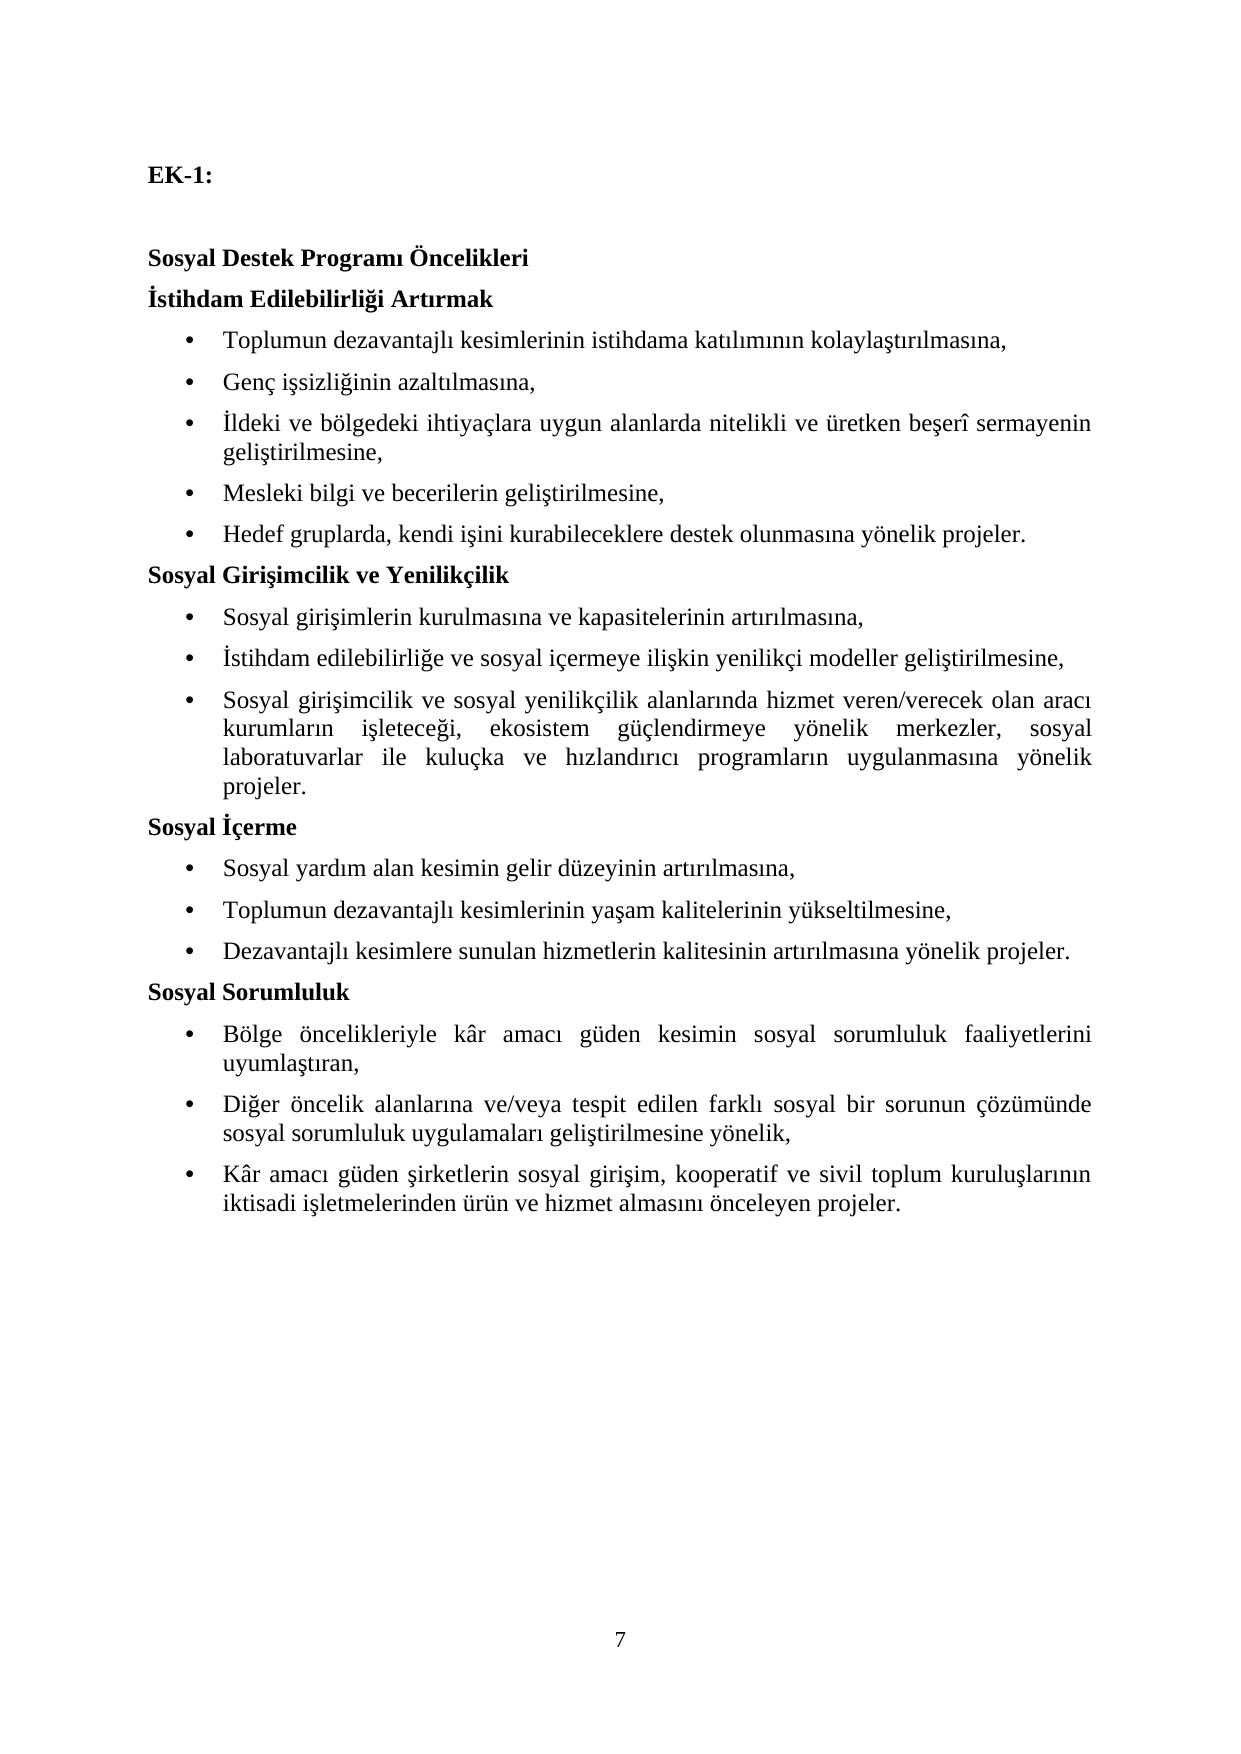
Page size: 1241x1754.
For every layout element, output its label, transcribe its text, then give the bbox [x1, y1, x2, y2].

text Sosyal Sorumluluk [148, 977, 1093, 1006]
text Sosyal Girişimcilik ve Yenilikçilik [148, 561, 1093, 589]
list İldeki ve bölgedeki ihtiyaçlara uygun alanlarda nitelikli ve üretken beşerî sermayenin geliştirilmesine, [185, 408, 1093, 465]
list İstihdam edilebilirliğe ve sosyal içermeye ilişkin yenilikçi modeller geliştirilmesine, [185, 643, 1093, 672]
list Bölge öncelikleriyle kâr amacı güden kesimin sosyal sorumluluk faaliyetlerini uyumlaştıran, [185, 1019, 1093, 1076]
list Sosyal girişimlerin kurulmasına ve kapasitelerinin artırılmasına, [185, 602, 1093, 631]
text Sosyal Destek Programı Öncelikleri [148, 243, 1093, 271]
list Kâr amacı güden şirketlerin sosyal girişim, kooperatif ve sivil toplum kuruluşlarının iktisadi işletmelerinden ürün ve hizmet almasını önceleyen projeler. [185, 1159, 1093, 1217]
text Sosyal İçerme [148, 812, 1093, 841]
list Diğer öncelik alanlarına ve/veya tespit edilen farklı sosyal bir sorunun çözümünde sosyal sorumluluk uygulamaları geliştirilmesine yönelik, [185, 1089, 1093, 1146]
list Hedef gruplarda, kendi işini kurabileceklere destek olunmasına yönelik projeler. [185, 519, 1093, 548]
list Sosyal yardım alan kesimin gelir düzeyinin artırılmasına, [185, 853, 1093, 882]
text EK-1: [148, 160, 1093, 189]
list Sosyal girişimcilik ve sosyal yenilikçilik alanlarında hizmet veren/verecek olan aracı kurumların işleteceği, ekosistem güçlendirmeye yönelik merkezler, sosyal laboratuvarlar ile kuluçka ve hızlandırıcı programların uygulanmasına yönelik projeler. [185, 684, 1093, 800]
list Toplumun dezavantajlı kesimlerinin yaşam kalitelerinin yükseltilmesine, [185, 895, 1093, 924]
list Toplumun dezavantajlı kesimlerinin istihdama katılımının kolaylaştırılmasına, [185, 325, 1093, 354]
list Genç işsizliğinin azaltılmasına, [185, 366, 1093, 395]
text İstihdam Edilebilirliği Artırmak [148, 284, 1093, 313]
list Mesleki bilgi ve becerilerin geliştirilmesine, [185, 478, 1093, 507]
list Dezavantajlı kesimlere sunulan hizmetlerin kalitesinin artırılmasına yönelik projeler. [185, 936, 1093, 965]
